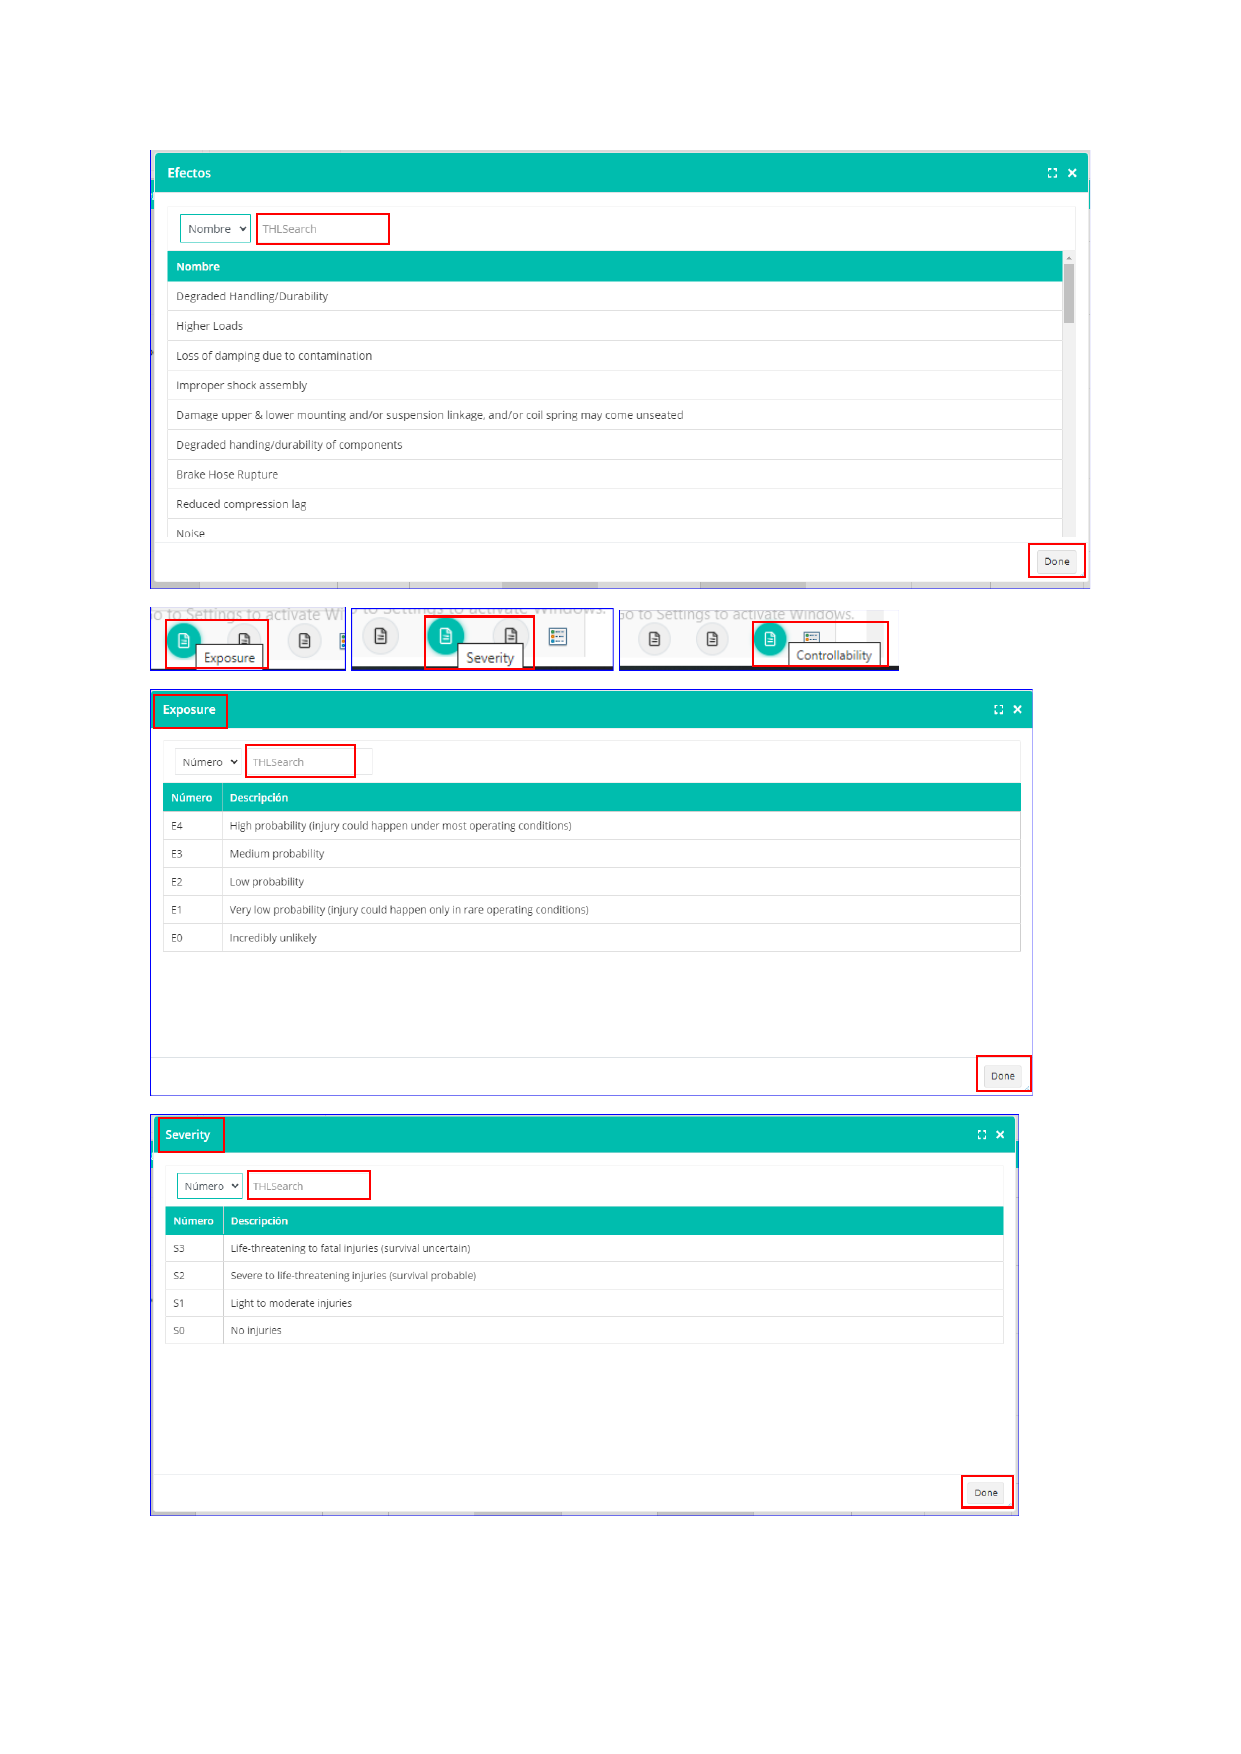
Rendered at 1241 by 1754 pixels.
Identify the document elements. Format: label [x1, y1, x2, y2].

picture [351, 608, 614, 671]
picture [150, 150, 1091, 589]
picture [150, 689, 1033, 1096]
picture [619, 610, 899, 671]
picture [150, 1114, 1019, 1516]
picture [150, 607, 346, 671]
